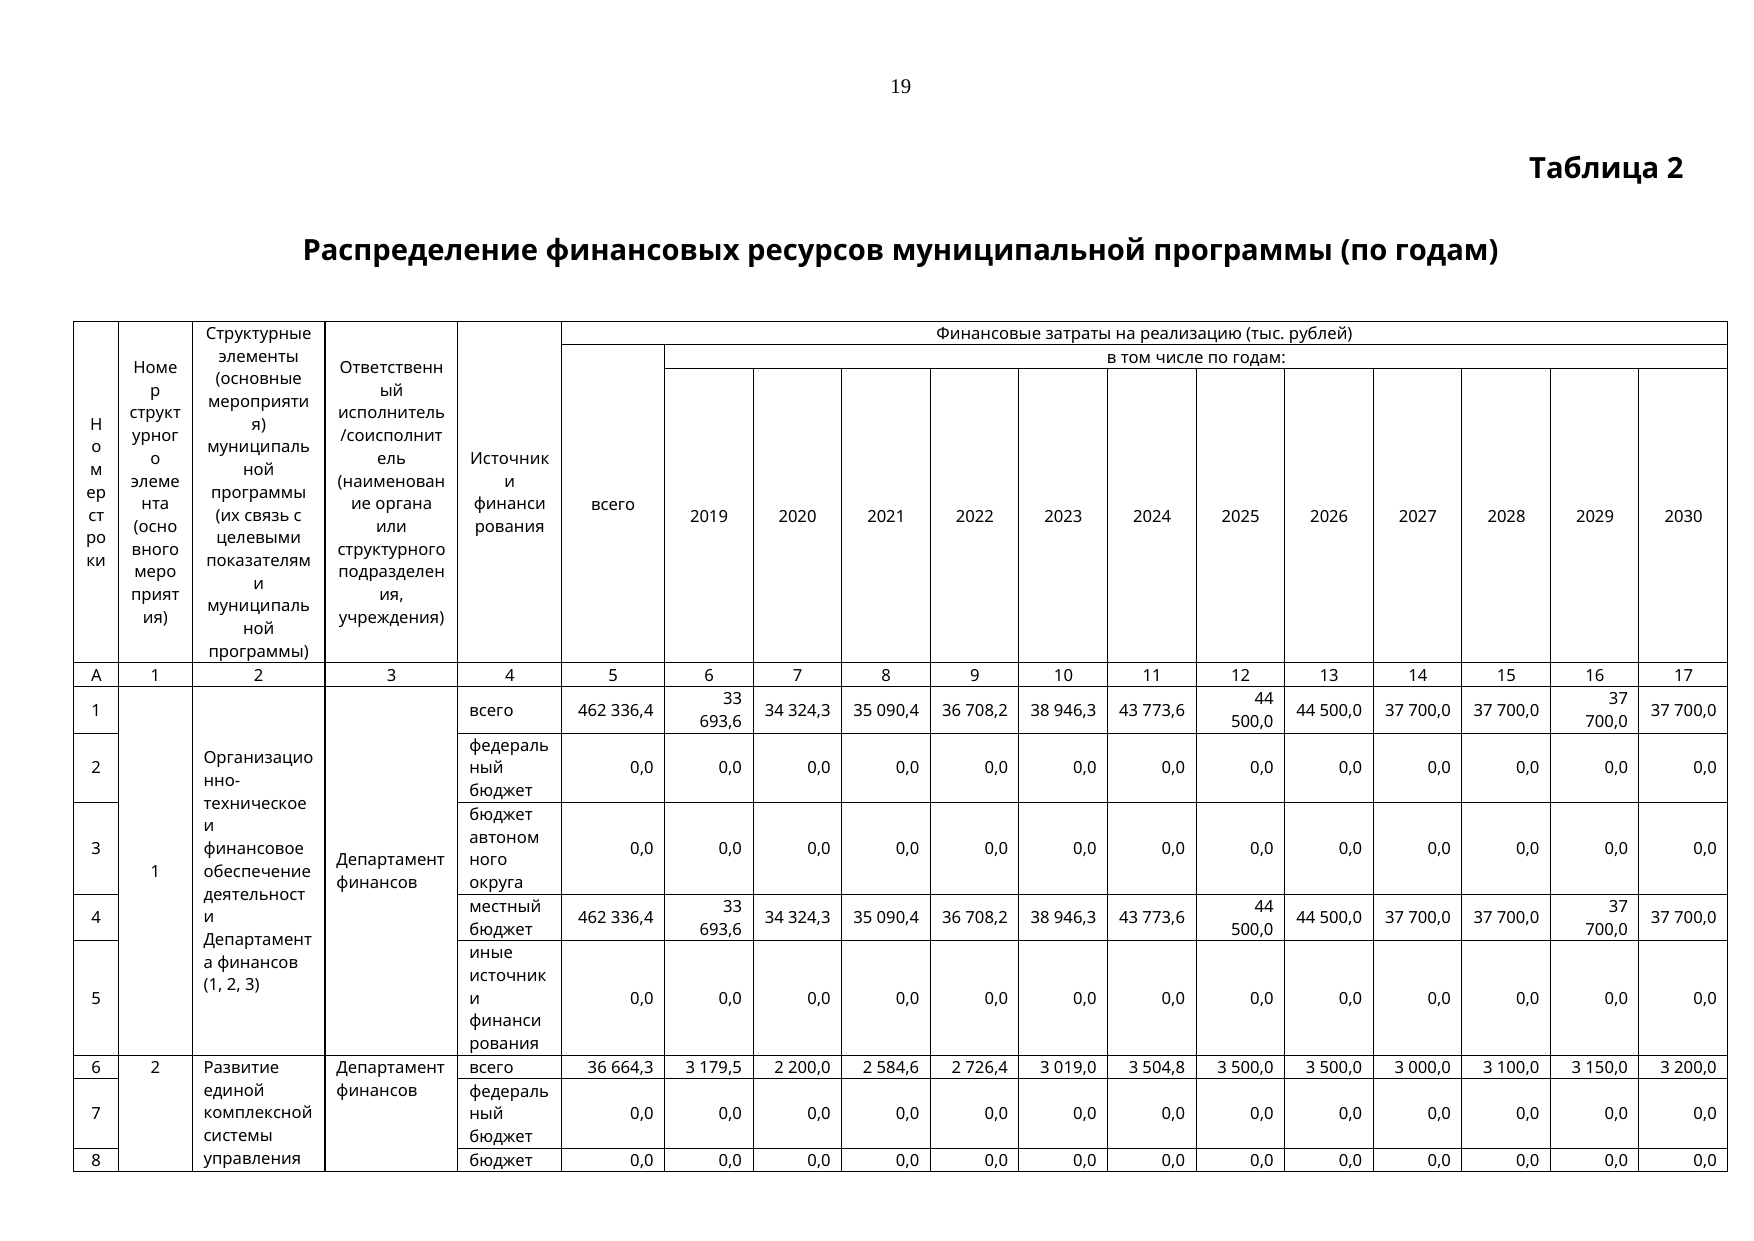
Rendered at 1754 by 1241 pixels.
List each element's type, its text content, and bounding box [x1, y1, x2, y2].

table_cell 0,0 [1374, 941, 1461, 1054]
table_cell 0,0 [665, 803, 753, 893]
table_cell 0,0 [1374, 1149, 1461, 1171]
table_cell 35 090,4 [842, 687, 930, 732]
text Таблица 2 [89, 148, 1683, 187]
table_cell 0,0 [1108, 734, 1196, 802]
table_cell 0,0 [842, 803, 930, 893]
table_cell 0,0 [754, 1149, 841, 1171]
table_cell в том числе по годам: [665, 345, 1727, 368]
table_cell 36 664,3 [562, 1056, 664, 1078]
table_cell 0,0 [1374, 734, 1461, 802]
table_cell 4 [458, 663, 561, 686]
table_cell 16 [1551, 663, 1638, 686]
table_cell всего [458, 1056, 561, 1078]
table_cell федеральный бюджет [458, 734, 561, 802]
table_cell бюджет автономного округа [458, 803, 561, 893]
table_cell 0,0 [562, 1079, 664, 1147]
table_cell 0,0 [754, 1079, 841, 1147]
table_cell 2023 [1019, 369, 1107, 662]
table_cell местный бюджет [458, 895, 561, 940]
table_cell 2025 [1197, 369, 1284, 662]
table_cell 37 700,0 [1639, 687, 1727, 732]
table_header Ответственный исполнитель/соисполнитель (наименование органа или структурного подразделения, учреждения) [326, 322, 457, 662]
table_cell 0,0 [1639, 803, 1727, 893]
table_cell 3 150,0 [1551, 1056, 1638, 1078]
table_cell иные источники финансирования [458, 941, 561, 1054]
table_cell 37 700,0 [1639, 895, 1727, 940]
table_header Финансовые затраты на реализацию (тыс. рублей) [562, 322, 1727, 344]
table_cell бюджет автономного округа [458, 1149, 561, 1171]
table_cell всего [562, 345, 664, 662]
table_cell 0,0 [1285, 734, 1373, 802]
table_cell 0,0 [842, 1149, 930, 1171]
table_cell 2028 [1462, 369, 1550, 662]
table_cell 0,0 [1462, 1079, 1550, 1147]
table_cell Департамент финансов [326, 1056, 457, 1171]
table_cell 0,0 [842, 734, 930, 802]
table_cell 0,0 [1639, 734, 1727, 802]
table_cell 2027 [1374, 369, 1461, 662]
table_cell 0,0 [562, 1149, 664, 1171]
table_cell 9 [931, 663, 1018, 686]
table_cell 37 700,0 [1374, 687, 1461, 732]
table_cell 2019 [665, 369, 753, 662]
table_cell федеральный бюджет [458, 1079, 561, 1147]
table_cell 0,0 [562, 941, 664, 1054]
table_cell всего [458, 687, 561, 732]
text Распределение финансовых ресурсов муниципальной программы (по годам) [89, 229, 1713, 269]
table_cell 0,0 [1108, 803, 1196, 893]
table_cell 2 584,6 [842, 1056, 930, 1078]
table_cell Организационно-техническое и финансовое обеспечение деятельности Департамента финансов (1, 2, 3) [193, 687, 324, 1054]
table_cell 2 [193, 663, 324, 686]
table_cell 0,0 [1197, 1079, 1284, 1147]
table_cell 0,0 [665, 734, 753, 802]
table_header Номер структурного элемента (основного мероприятия) [119, 322, 192, 662]
table_cell 44 500,0 [1197, 687, 1284, 732]
table_cell 2 200,0 [754, 1056, 841, 1078]
table_cell 3 100,0 [1462, 1056, 1550, 1078]
table_cell Развитие единой комплексной системы управления муниципальными финансами (4) [193, 1056, 324, 1171]
table_cell 43 773,6 [1108, 895, 1196, 940]
table_cell 35 090,4 [842, 895, 930, 940]
table_header Источники финансирования [458, 322, 561, 662]
table_cell 36 708,2 [931, 687, 1018, 732]
table_cell 10 [1019, 663, 1107, 686]
table_cell 2024 [1108, 369, 1196, 662]
table_cell 37 700,0 [1551, 895, 1638, 940]
table_cell 14 [1374, 663, 1461, 686]
table_cell 0,0 [754, 941, 841, 1054]
table_cell 0,0 [1108, 941, 1196, 1054]
table_cell 1 [74, 687, 118, 732]
table_cell 2022 [931, 369, 1018, 662]
table_cell 0,0 [665, 1149, 753, 1171]
table_cell 0,0 [1019, 803, 1107, 893]
table_cell 0,0 [1551, 1079, 1638, 1147]
table_cell 0,0 [842, 1079, 930, 1147]
table_cell 15 [1462, 663, 1550, 686]
table_cell 0,0 [665, 941, 753, 1054]
table_cell 38 946,3 [1019, 687, 1107, 732]
table_header Структурные элементы (основные мероприятия) муниципальной программы (их связь с целевыми показателями муниципальной программы) [193, 322, 324, 662]
table_cell 0,0 [1108, 1149, 1196, 1171]
table_cell 0,0 [1285, 1079, 1373, 1147]
table_cell 44 500,0 [1285, 895, 1373, 940]
table_cell 0,0 [562, 803, 664, 893]
table_cell 13 [1285, 663, 1373, 686]
table_cell 8 [842, 663, 930, 686]
table_cell 0,0 [1639, 941, 1727, 1054]
table_cell 34 324,3 [754, 687, 841, 732]
table_cell 6 [74, 1056, 118, 1078]
table_cell 3 500,0 [1285, 1056, 1373, 1078]
table_cell 12 [1197, 663, 1284, 686]
table_cell 0,0 [562, 734, 664, 802]
table_cell 3 179,5 [665, 1056, 753, 1078]
table_cell 2030 [1639, 369, 1727, 662]
table_cell 36 708,2 [931, 895, 1018, 940]
table_cell 0,0 [1285, 803, 1373, 893]
table_cell 5 [562, 663, 664, 686]
table_cell 43 773,6 [1108, 687, 1196, 732]
table_cell 0,0 [665, 1079, 753, 1147]
table_cell 0,0 [1551, 1149, 1638, 1171]
table_cell 17 [1639, 663, 1727, 686]
table_cell 0,0 [1019, 734, 1107, 802]
table_cell 44 500,0 [1285, 687, 1373, 732]
table_cell 6 [665, 663, 753, 686]
table_cell 3 000,0 [1374, 1056, 1461, 1078]
table_cell 0,0 [1285, 941, 1373, 1054]
table_cell 0,0 [1019, 1149, 1107, 1171]
table_cell 0,0 [931, 734, 1018, 802]
table_cell 0,0 [1639, 1149, 1727, 1171]
table_cell 37 700,0 [1462, 895, 1550, 940]
table_cell 0,0 [1551, 803, 1638, 893]
table_cell 4 [74, 895, 118, 940]
table_cell 33 693,6 [665, 895, 753, 940]
table_cell 0,0 [931, 941, 1018, 1054]
table_cell 0,0 [1019, 1079, 1107, 1147]
table_cell 0,0 [1019, 941, 1107, 1054]
table_cell 37 700,0 [1551, 687, 1638, 732]
table_cell 1 [119, 663, 192, 686]
table_cell 2029 [1551, 369, 1638, 662]
table_cell 2 [119, 1056, 192, 1171]
table_cell 0,0 [1197, 803, 1284, 893]
table_cell 0,0 [1285, 1149, 1373, 1171]
table_cell 0,0 [931, 1149, 1018, 1171]
table_cell 0,0 [1551, 941, 1638, 1054]
table_cell 3 200,0 [1639, 1056, 1727, 1078]
table_cell 34 324,3 [754, 895, 841, 940]
table_cell 0,0 [1197, 1149, 1284, 1171]
table_cell А [74, 663, 118, 686]
table_cell 8 [74, 1149, 118, 1171]
table_cell 0,0 [1462, 941, 1550, 1054]
table_cell 7 [74, 1079, 118, 1147]
table_cell 7 [754, 663, 841, 686]
table_cell 0,0 [1108, 1079, 1196, 1147]
table_cell 3 [74, 803, 118, 893]
table_cell 3 [326, 663, 457, 686]
table_cell 0,0 [1462, 1149, 1550, 1171]
table_cell 0,0 [1551, 734, 1638, 802]
table_cell 44 500,0 [1197, 895, 1284, 940]
table_cell 37 700,0 [1374, 895, 1461, 940]
table_cell 37 700,0 [1462, 687, 1550, 732]
table_cell 0,0 [1374, 1079, 1461, 1147]
table_cell 0,0 [1374, 803, 1461, 893]
table_cell 0,0 [754, 734, 841, 802]
table_cell 2026 [1285, 369, 1373, 662]
table_cell 2020 [754, 369, 841, 662]
table_cell 5 [74, 941, 118, 1054]
table_cell 38 946,3 [1019, 895, 1107, 940]
table_cell 0,0 [1462, 734, 1550, 802]
table_cell 0,0 [1197, 941, 1284, 1054]
table_cell 0,0 [931, 803, 1018, 893]
table_cell 11 [1108, 663, 1196, 686]
table_cell 0,0 [754, 803, 841, 893]
table_header Номер строки [74, 322, 118, 662]
table_cell 33 693,6 [665, 687, 753, 732]
table_cell 2 [74, 734, 118, 802]
table_cell 3 500,0 [1197, 1056, 1284, 1078]
table_cell 2021 [842, 369, 930, 662]
table_cell 0,0 [842, 941, 930, 1054]
table_cell 462 336,4 [562, 687, 664, 732]
table_cell 1 [119, 687, 192, 1054]
table_cell Департамент финансов [326, 687, 457, 1054]
table_cell 0,0 [931, 1079, 1018, 1147]
table_cell 3 504,8 [1108, 1056, 1196, 1078]
table_cell 0,0 [1639, 1079, 1727, 1147]
table_cell 0,0 [1462, 803, 1550, 893]
table_cell 2 726,4 [931, 1056, 1018, 1078]
table_cell 3 019,0 [1019, 1056, 1107, 1078]
table_cell 462 336,4 [562, 895, 664, 940]
table_cell 0,0 [1197, 734, 1284, 802]
